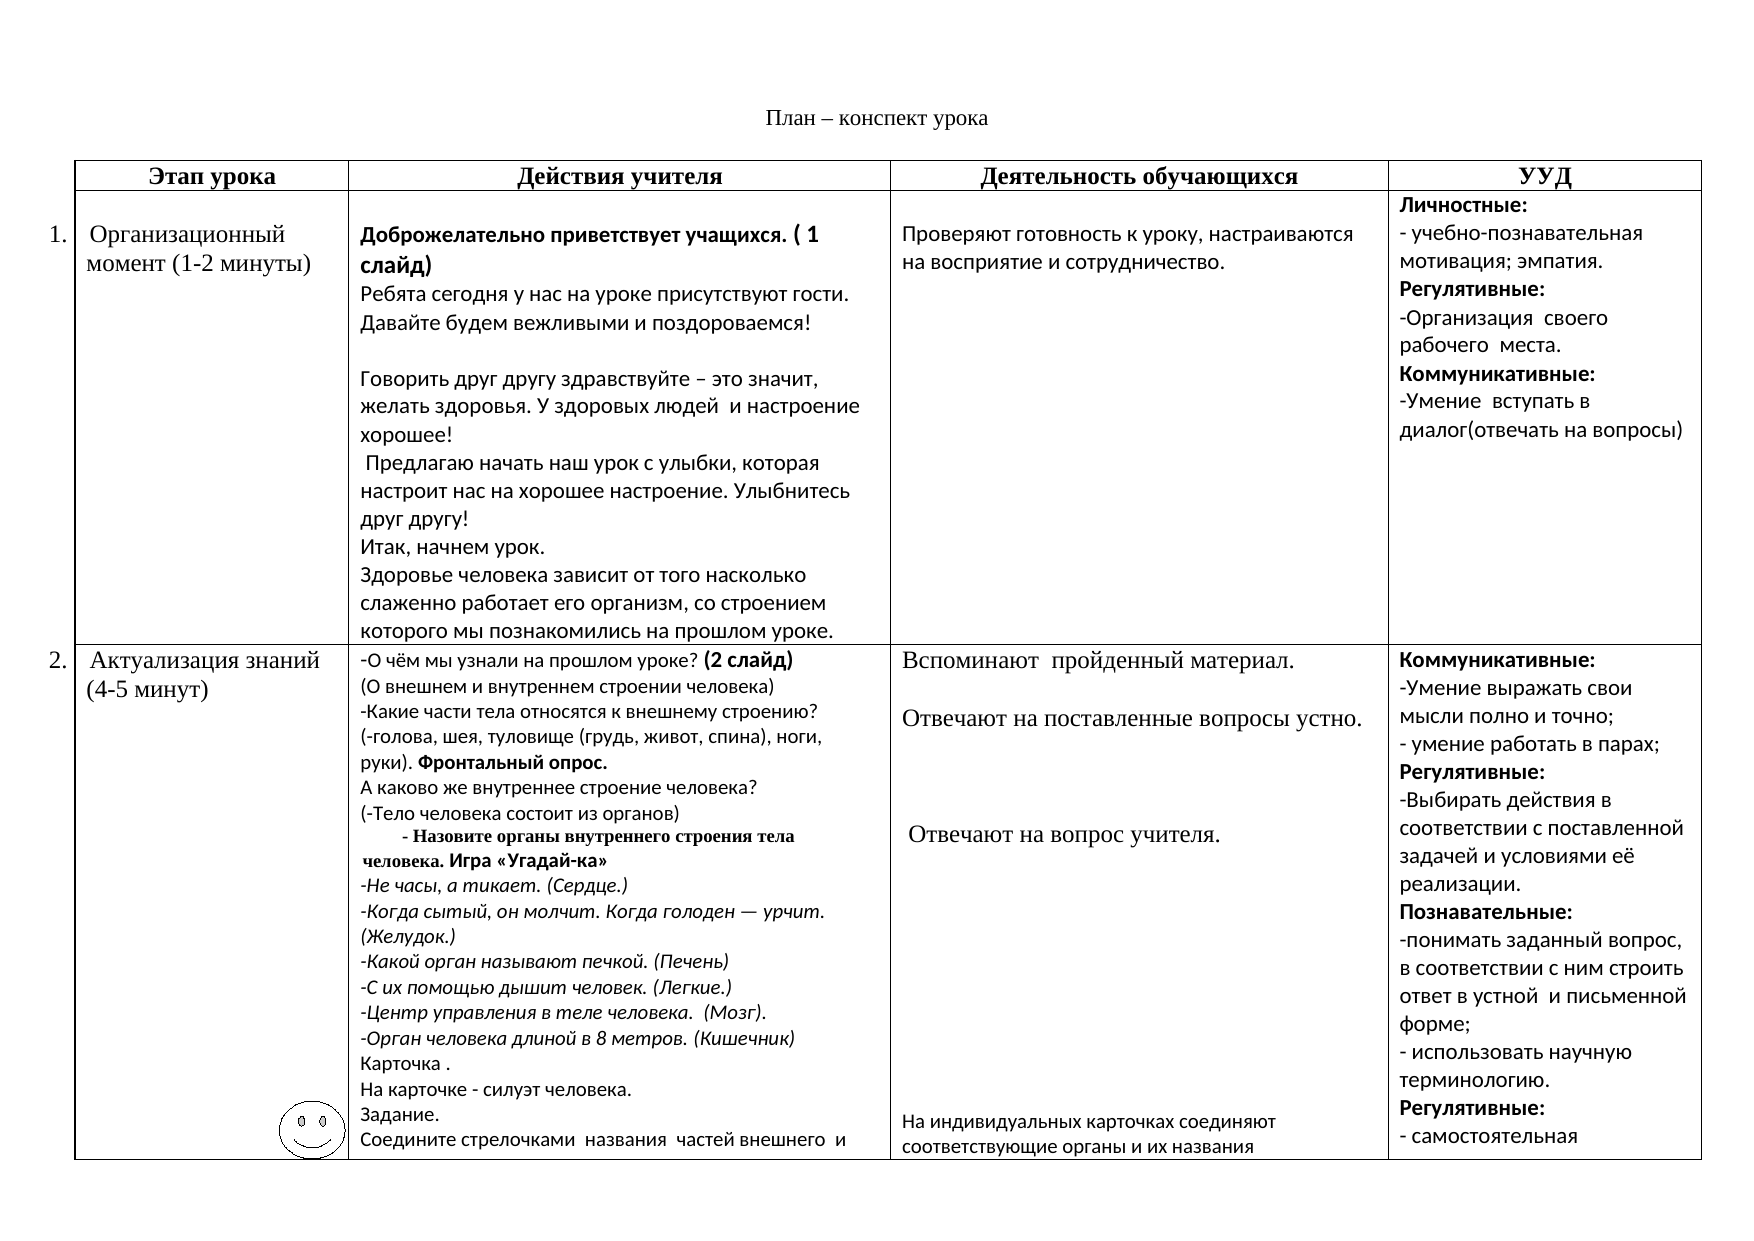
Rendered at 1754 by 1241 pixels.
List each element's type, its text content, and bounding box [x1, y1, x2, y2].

table_cell Проверяют готовность к уроку, настраиваются на восприятие и сотрудничество. [891, 191, 1388, 644]
table_header Этап урока [76, 161, 348, 189]
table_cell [891, 645, 1388, 1159]
table_header Деятельность обучающихся [891, 161, 1388, 189]
table_cell 1. Организационный момент (1-2 минуты) [76, 191, 348, 644]
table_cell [1389, 645, 1701, 1159]
table_header УУД [1389, 161, 1701, 189]
table_cell Доброжелательно приветствует учащихся. ( 1 слайд) Ребята сегодня у нас на уроке присутствуют гости. Давайте будем вежливыми и поздороваемся! Говорить друг другу здравствуйте – это значит, желать здоровья. У здоровых людей и настроение хорошее! Предлагаю начать наш урок с улыбки, которая настроит нас на хорошее настроение. Улыбнитесь друг другу! Итак, начнем урок. Здоровье человека зависит от того насколько слаженно работает его организм, со строением которого мы познакомились на прошлом уроке. [349, 191, 890, 644]
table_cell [349, 645, 890, 1159]
table_cell Личностные: - учебно-познавательная мотивация; эмпатия. Регулятивные: -Организация своего рабочего места. Коммуникативные: -Умение вступать в диалог(отвечать на вопросы) [1389, 191, 1701, 644]
text План – конспект урока [75, 104, 1679, 131]
table_header Действия учителя [349, 161, 890, 189]
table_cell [76, 645, 348, 1159]
